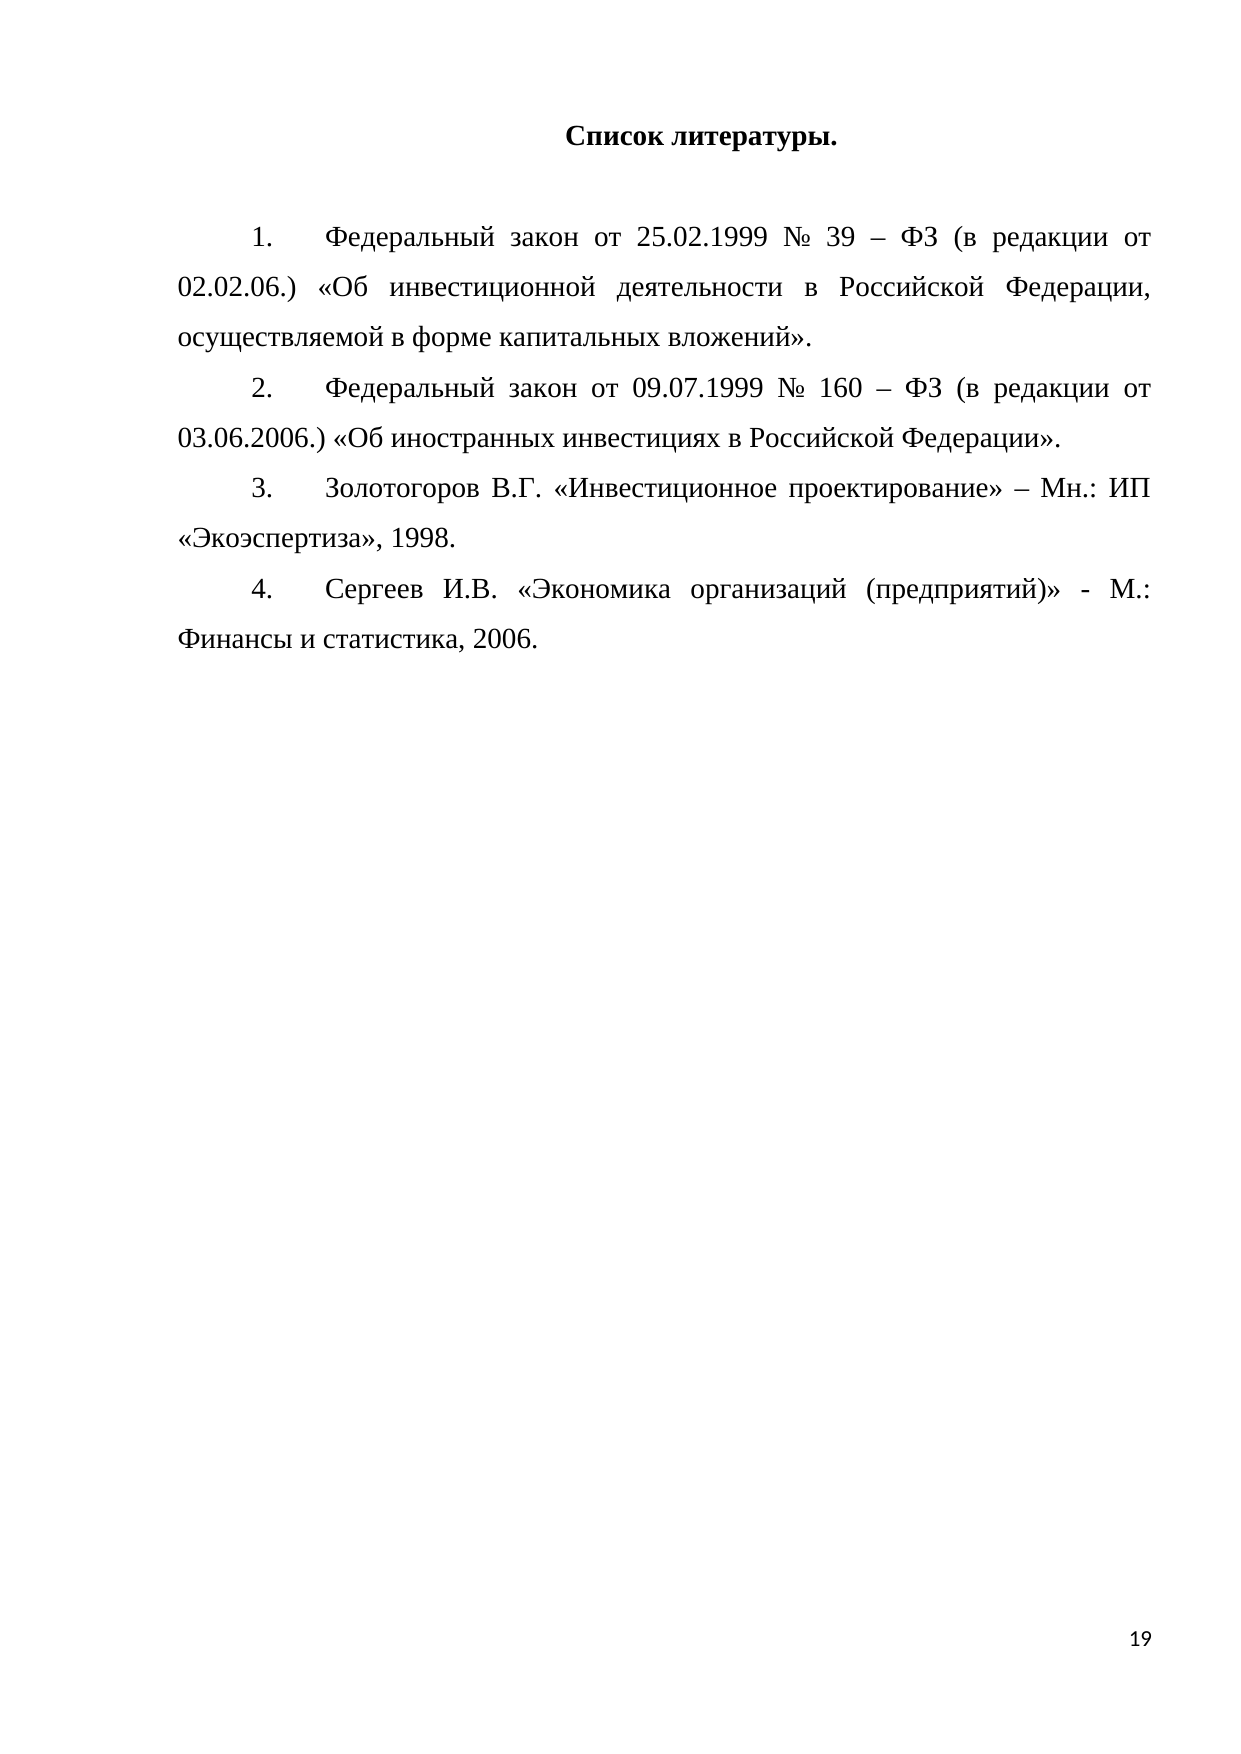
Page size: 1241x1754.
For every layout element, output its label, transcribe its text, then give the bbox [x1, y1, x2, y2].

list Федеральный закон от 09.07.1999 № 160 – ФЗ (в редакции от 03.06.2006.) «Об иностранных инвестициях в Российской Федерации». [177, 370, 1152, 453]
text Список литературы. [177, 118, 1152, 152]
list Золотогоров В.Г. «Инвестиционное проектирование» – Мн.: ИП «Экоэспертиза», 1998. [177, 470, 1152, 554]
list Сергеев И.В. «Экономика организаций (предприятий)» - М.: Финансы и статистика, 2006. [177, 571, 1152, 655]
list Федеральный закон от 25.02.1999 № 39 – ФЗ (в редакции от 02.02.06.) «Об инвестиционной деятельности в Российской Федерации, осуществляемой в форме капитальных вложений». [177, 219, 1152, 353]
